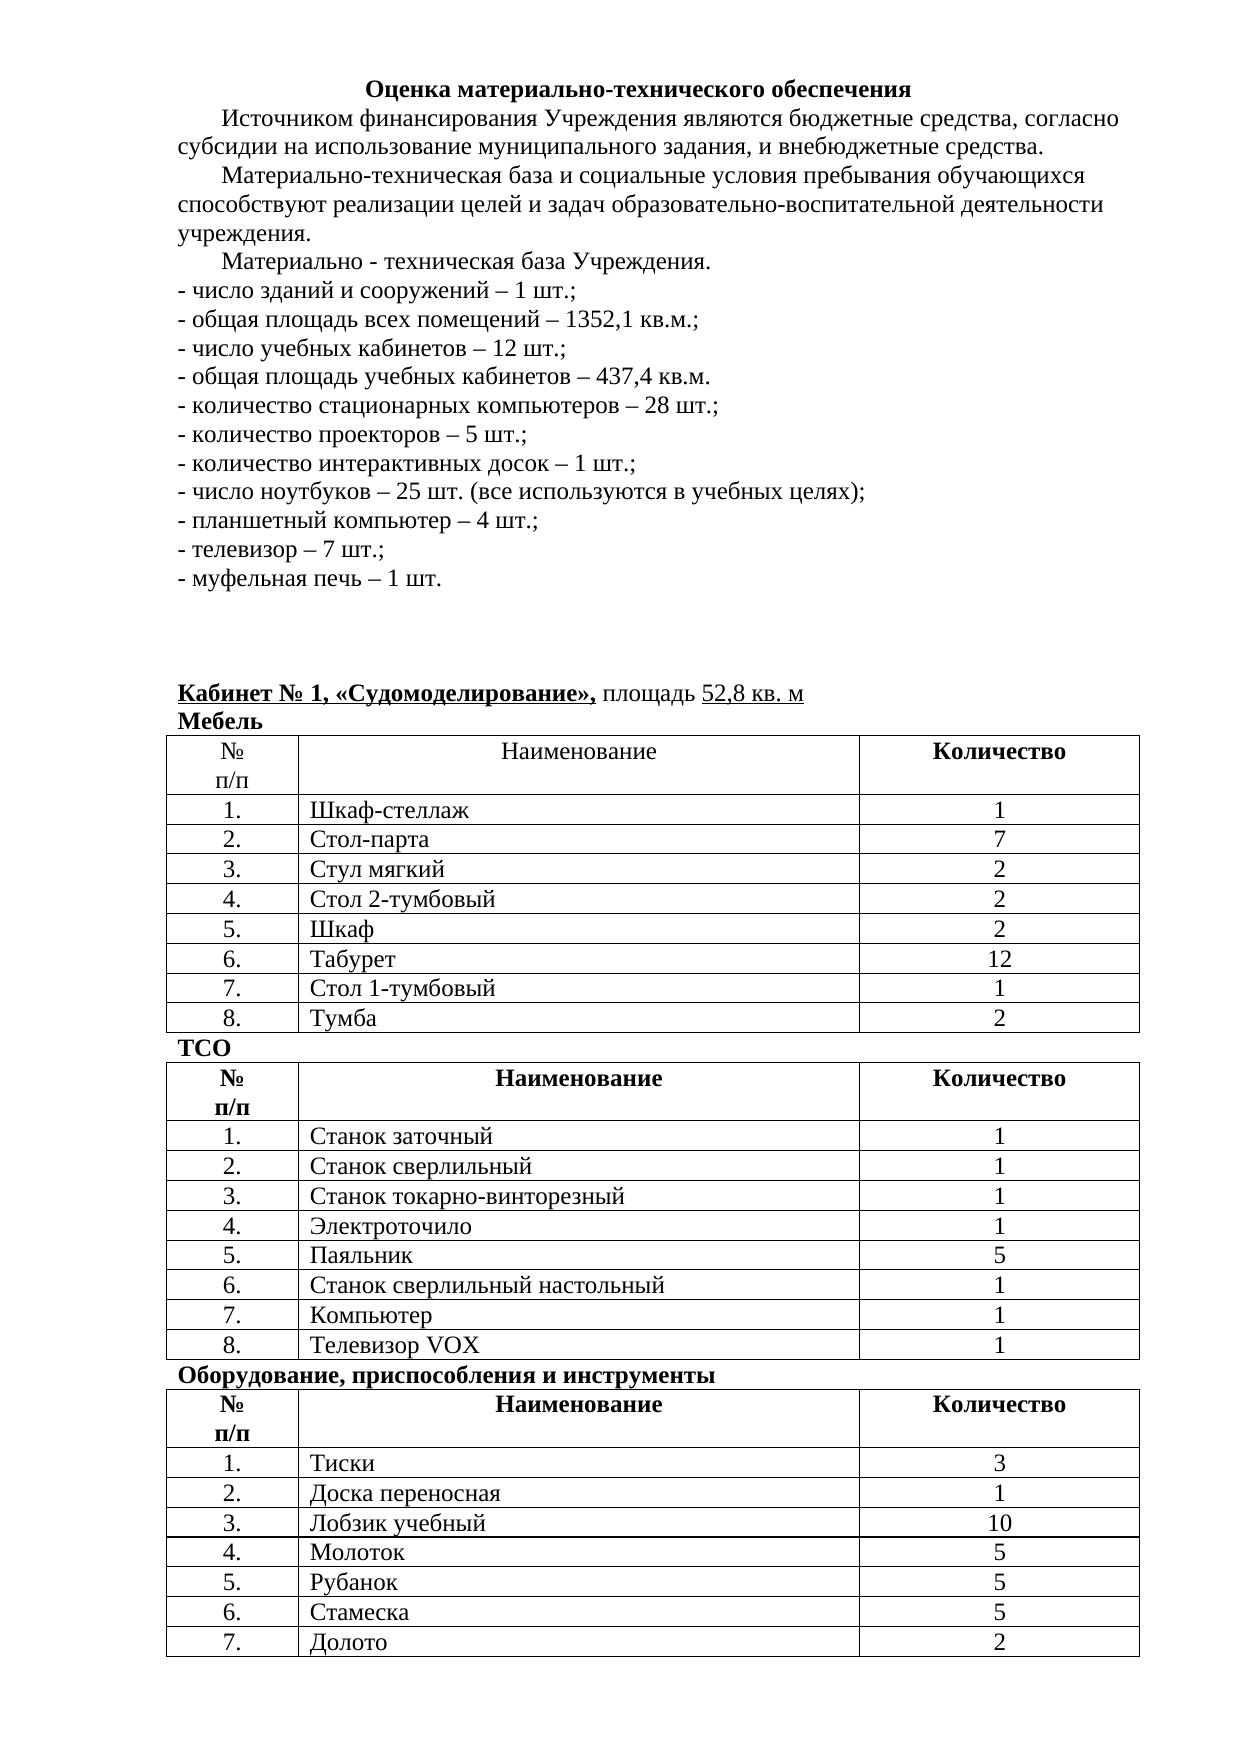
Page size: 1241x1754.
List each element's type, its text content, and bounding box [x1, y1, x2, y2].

table_cell 1 [860, 974, 1139, 1002]
table_header Количество [860, 1063, 1139, 1120]
text Оборудование, приспособления и инструменты [177, 1360, 1152, 1388]
table_cell 2. [167, 1151, 298, 1180]
table_header Количество [860, 1390, 1139, 1447]
text - число зданий и сооружений – 1 шт.; [177, 275, 1152, 304]
table_cell 5 [860, 1567, 1139, 1596]
table_cell Компьютер [299, 1300, 859, 1329]
table_cell 1 [860, 795, 1139, 823]
table_header № п/п [167, 736, 298, 794]
table_cell 5. [167, 1241, 298, 1269]
table_cell 1 [860, 1330, 1139, 1359]
table_cell Станок заточный [299, 1121, 859, 1150]
table_cell Шкаф-стеллаж [299, 795, 859, 823]
text - телевизор – 7 шт.; [177, 534, 1152, 563]
table_header Наименование [299, 1063, 859, 1120]
text Материально-техническая база и социальные условия пребывания обучающихся способствуют реализации целей и задач образовательно-воспитательной деятельности учреждения. [177, 160, 1152, 246]
table_cell Доска переносная [299, 1478, 859, 1507]
table_cell 1 [860, 1151, 1139, 1180]
table_cell Стол 2-тумбовый [299, 884, 859, 913]
text - количество стационарных компьютеров – 28 шт.; [177, 390, 1152, 419]
table_cell 5 [860, 1241, 1139, 1269]
table_cell Рубанок [299, 1567, 859, 1596]
table_cell 12 [860, 944, 1139, 972]
table_header Наименование [299, 1390, 859, 1447]
table_header Количество [860, 736, 1139, 794]
table_cell Лобзик учебный [299, 1508, 859, 1536]
table_cell 1. [167, 1448, 298, 1477]
table_header Наименование [299, 736, 859, 794]
table_cell 6. [167, 1597, 298, 1626]
table_cell 8. [167, 1330, 298, 1359]
table_cell 1 [860, 1270, 1139, 1299]
table_cell Стол 1-тумбовый [299, 974, 859, 1002]
table_cell 7 [860, 825, 1139, 853]
table_cell 2. [167, 1478, 298, 1507]
table_cell Шкаф [299, 914, 859, 943]
table_cell Табурет [299, 944, 859, 972]
table_cell Телевизор VOX [299, 1330, 859, 1359]
table_cell 6. [167, 944, 298, 972]
table_cell 2 [860, 1627, 1139, 1656]
table_cell 3 [860, 1448, 1139, 1477]
table_cell 1 [860, 1181, 1139, 1210]
text Оценка материально-технического обеспечения [177, 74, 1152, 103]
table_cell 3. [167, 1181, 298, 1210]
table_cell Электроточило [299, 1211, 859, 1239]
text - количество проекторов – 5 шт.; [177, 419, 1152, 448]
text Кабинет № 1, «Судомоделирование», площадь 52,8 кв. м [177, 678, 1152, 706]
table_cell 1 [860, 1478, 1139, 1507]
table_cell 10 [860, 1508, 1139, 1536]
table_header № п/п [167, 1063, 298, 1120]
text Мебель [177, 706, 1152, 735]
text - количество интерактивных досок – 1 шт.; [177, 448, 1152, 476]
table_cell 5. [167, 1567, 298, 1596]
table_cell Станок токарно-винторезный [299, 1181, 859, 1210]
table_cell Стул мягкий [299, 854, 859, 883]
table_cell Станок сверлильный настольный [299, 1270, 859, 1299]
table_cell 4. [167, 1211, 298, 1239]
table_cell Паяльник [299, 1241, 859, 1269]
table_cell 5. [167, 914, 298, 943]
table_cell 3. [167, 854, 298, 883]
table_cell 1 [860, 1300, 1139, 1329]
table_cell 2 [860, 1003, 1139, 1032]
table_cell 1 [860, 1121, 1139, 1150]
table_cell Стамеска [299, 1597, 859, 1626]
text - муфельная печь – 1 шт. [177, 563, 1152, 591]
table_cell 5 [860, 1538, 1139, 1566]
text - число учебных кабинетов – 12 шт.; [177, 333, 1152, 361]
table_cell 4. [167, 1538, 298, 1566]
text Источником финансирования Учреждения являются бюджетные средства, согласно субсидии на использование муниципального задания, и внебюджетные средства. [177, 103, 1152, 160]
table_cell 1. [167, 795, 298, 823]
table_cell Долото [299, 1627, 859, 1656]
table_cell Тиски [299, 1448, 859, 1477]
table_header № п/п [167, 1390, 298, 1447]
text - планшетный компьютер – 4 шт.; [177, 505, 1152, 534]
table_cell Станок сверлильный [299, 1151, 859, 1180]
table_cell 2 [860, 854, 1139, 883]
table_cell Молоток [299, 1538, 859, 1566]
text - общая площадь всех помещений – 1352,1 кв.м.; [177, 304, 1152, 333]
table_cell 4. [167, 884, 298, 913]
table_cell 1. [167, 1121, 298, 1150]
table_cell 7. [167, 974, 298, 1002]
table_cell 6. [167, 1270, 298, 1299]
text - общая площадь учебных кабинетов – 437,4 кв.м. [177, 361, 1152, 390]
table_cell 7. [167, 1300, 298, 1329]
table_cell 7. [167, 1627, 298, 1656]
table_cell 5 [860, 1597, 1139, 1626]
table_cell 3. [167, 1508, 298, 1536]
table_cell 2 [860, 884, 1139, 913]
table_cell 1 [860, 1211, 1139, 1239]
text - число ноутбуков – 25 шт. (все используются в учебных целях); [177, 476, 1152, 505]
text Материально - техническая база Учреждения. [177, 246, 1152, 275]
text ТСО [177, 1033, 1152, 1062]
table_cell Стол-парта [299, 825, 859, 853]
table_cell 8. [167, 1003, 298, 1032]
table_cell 2. [167, 825, 298, 853]
table_cell Тумба [299, 1003, 859, 1032]
table_cell 2 [860, 914, 1139, 943]
